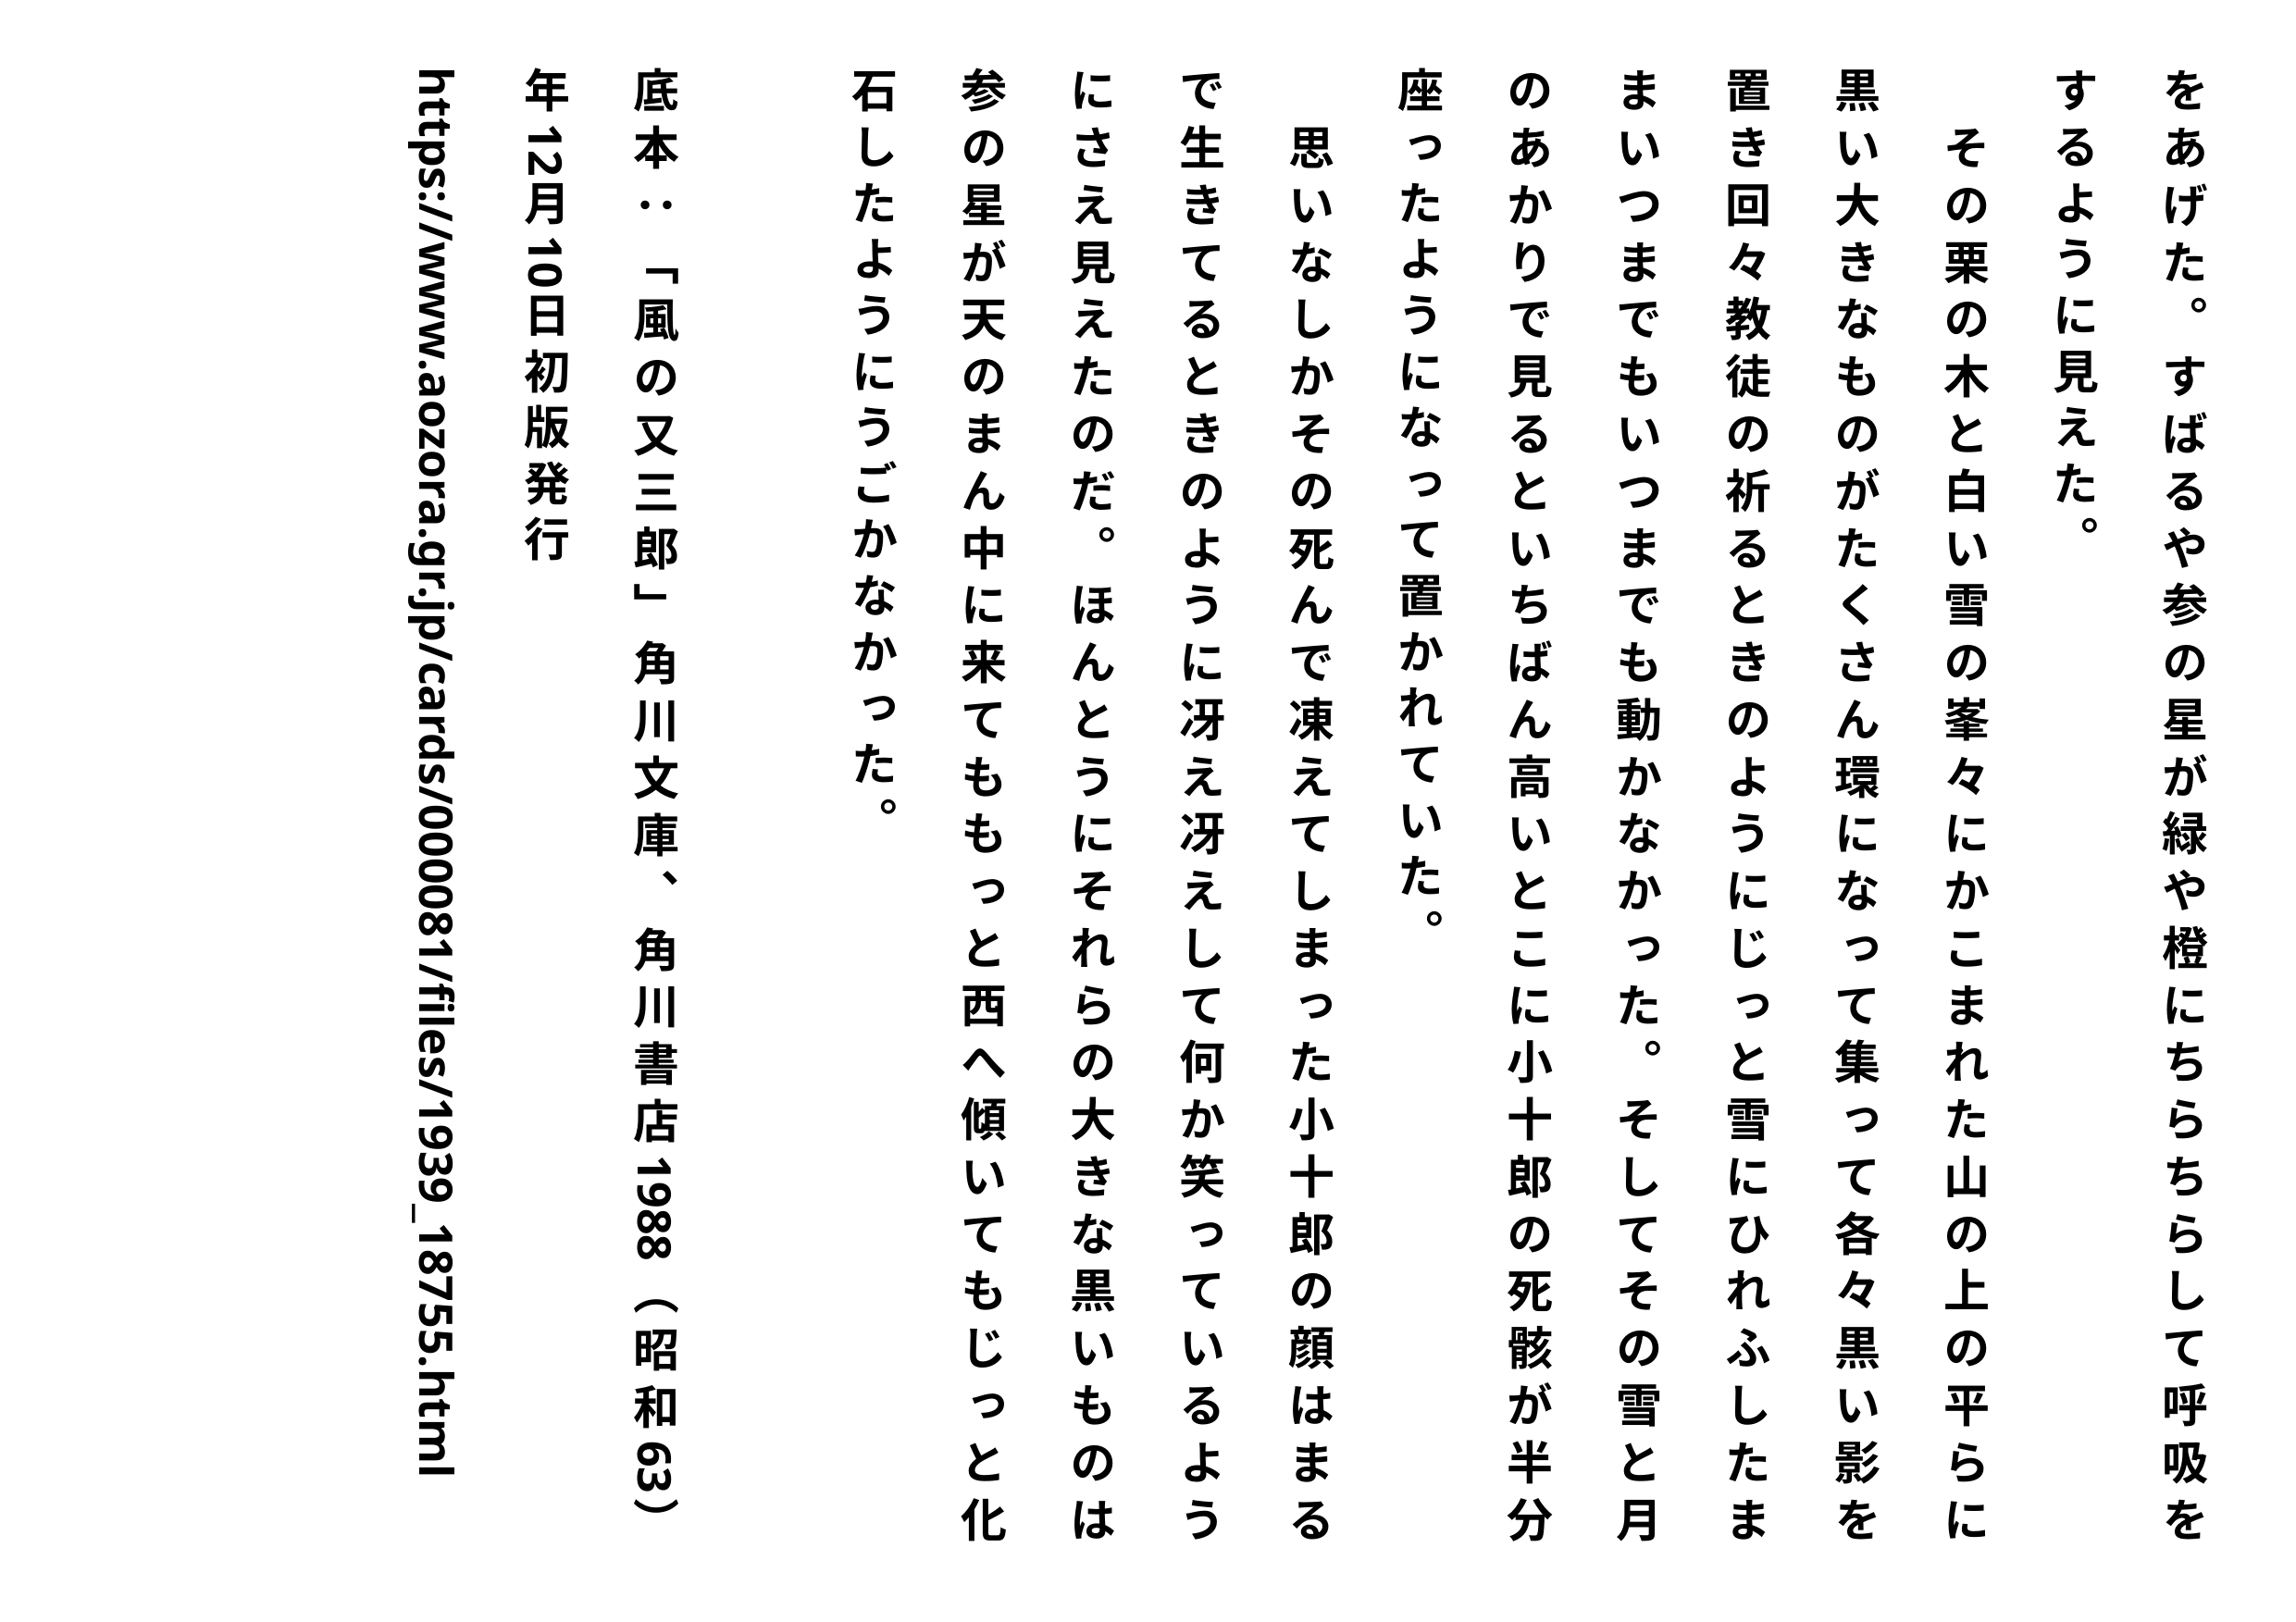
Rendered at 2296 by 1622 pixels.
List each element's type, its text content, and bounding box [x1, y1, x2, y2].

text とにかくそれから三日目の晩だった。まるで氷の玉のような月がそらにかかっていた。雪は青白く明るく水は燐光をあげた。すばるや参の星が緑や橙にちらちらして呼吸をするように見えた。 [2021, 68, 2240, 1554]
text その栗の木と白い雪の峯々にかこまれた山の上の平らに黒い大きなものがたくさん環になって集って各々黒い影を置き回々教徒の祈るときのようにじっと雪にひれふしたままいつまでもいつまでも動かなかった。そしてその雪と月のあかりで見るといちばん高いとこに小十郎の死骸が半分座ったようになって置かれていた。 [1366, 68, 2021, 1554]
text https://www.aozora.gr.jp/cards/000081/files/1939_18755.html [383, 68, 492, 1554]
text 思いなしかその死んで凍えてしまった小十郎の顔はまるで生きてるときのように冴え冴えして何か笑っているようにさえ見えたのだ。ほんとうにそれらの大きな黒いものは参の星が天のまん中に来てももっと西へ傾いてもじっと化石したようにうごかなかった。 [820, 68, 1366, 1554]
text 底本：「風の又三郎」角川文庫、角川書店1988（昭和63）年12月10日初版発行 [492, 68, 711, 1554]
